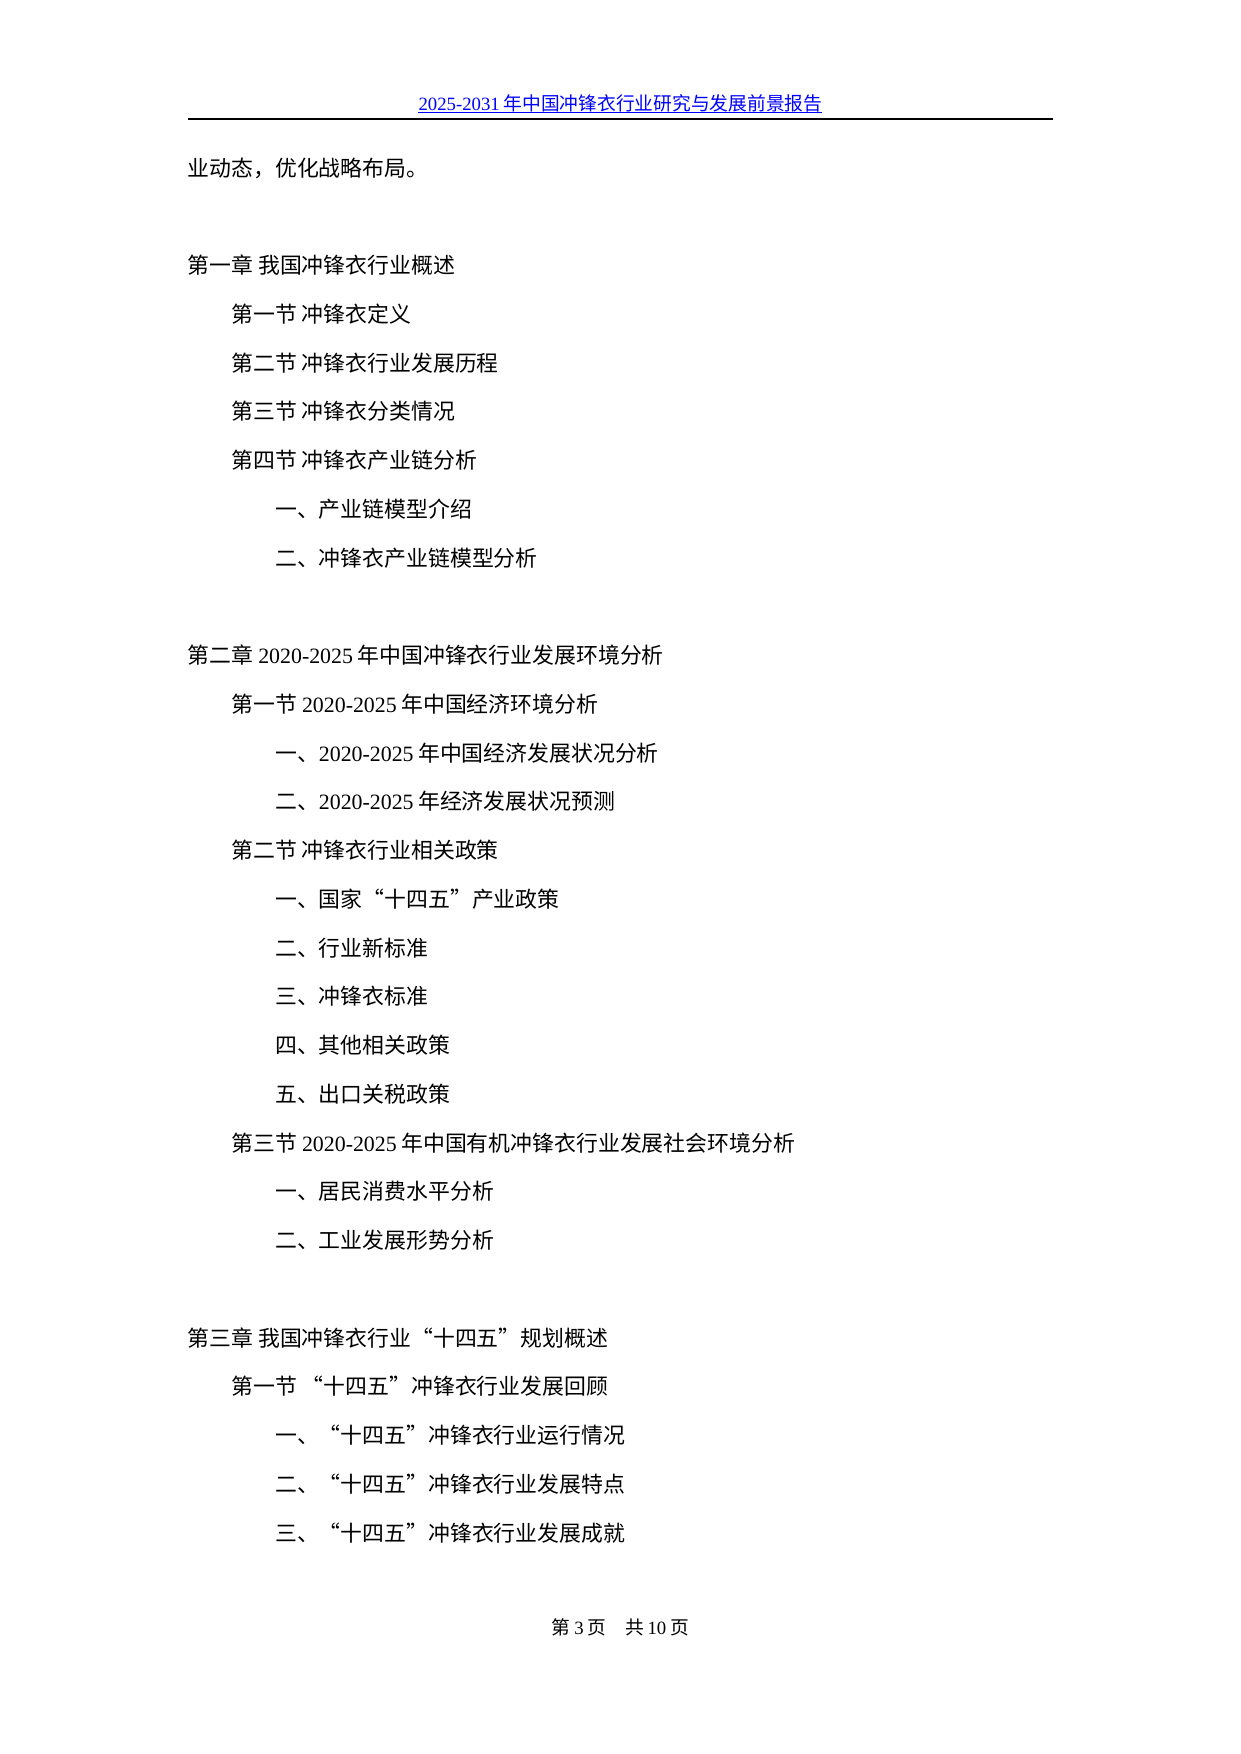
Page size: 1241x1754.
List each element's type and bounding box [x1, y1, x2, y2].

text [187, 150, 1053, 1548]
